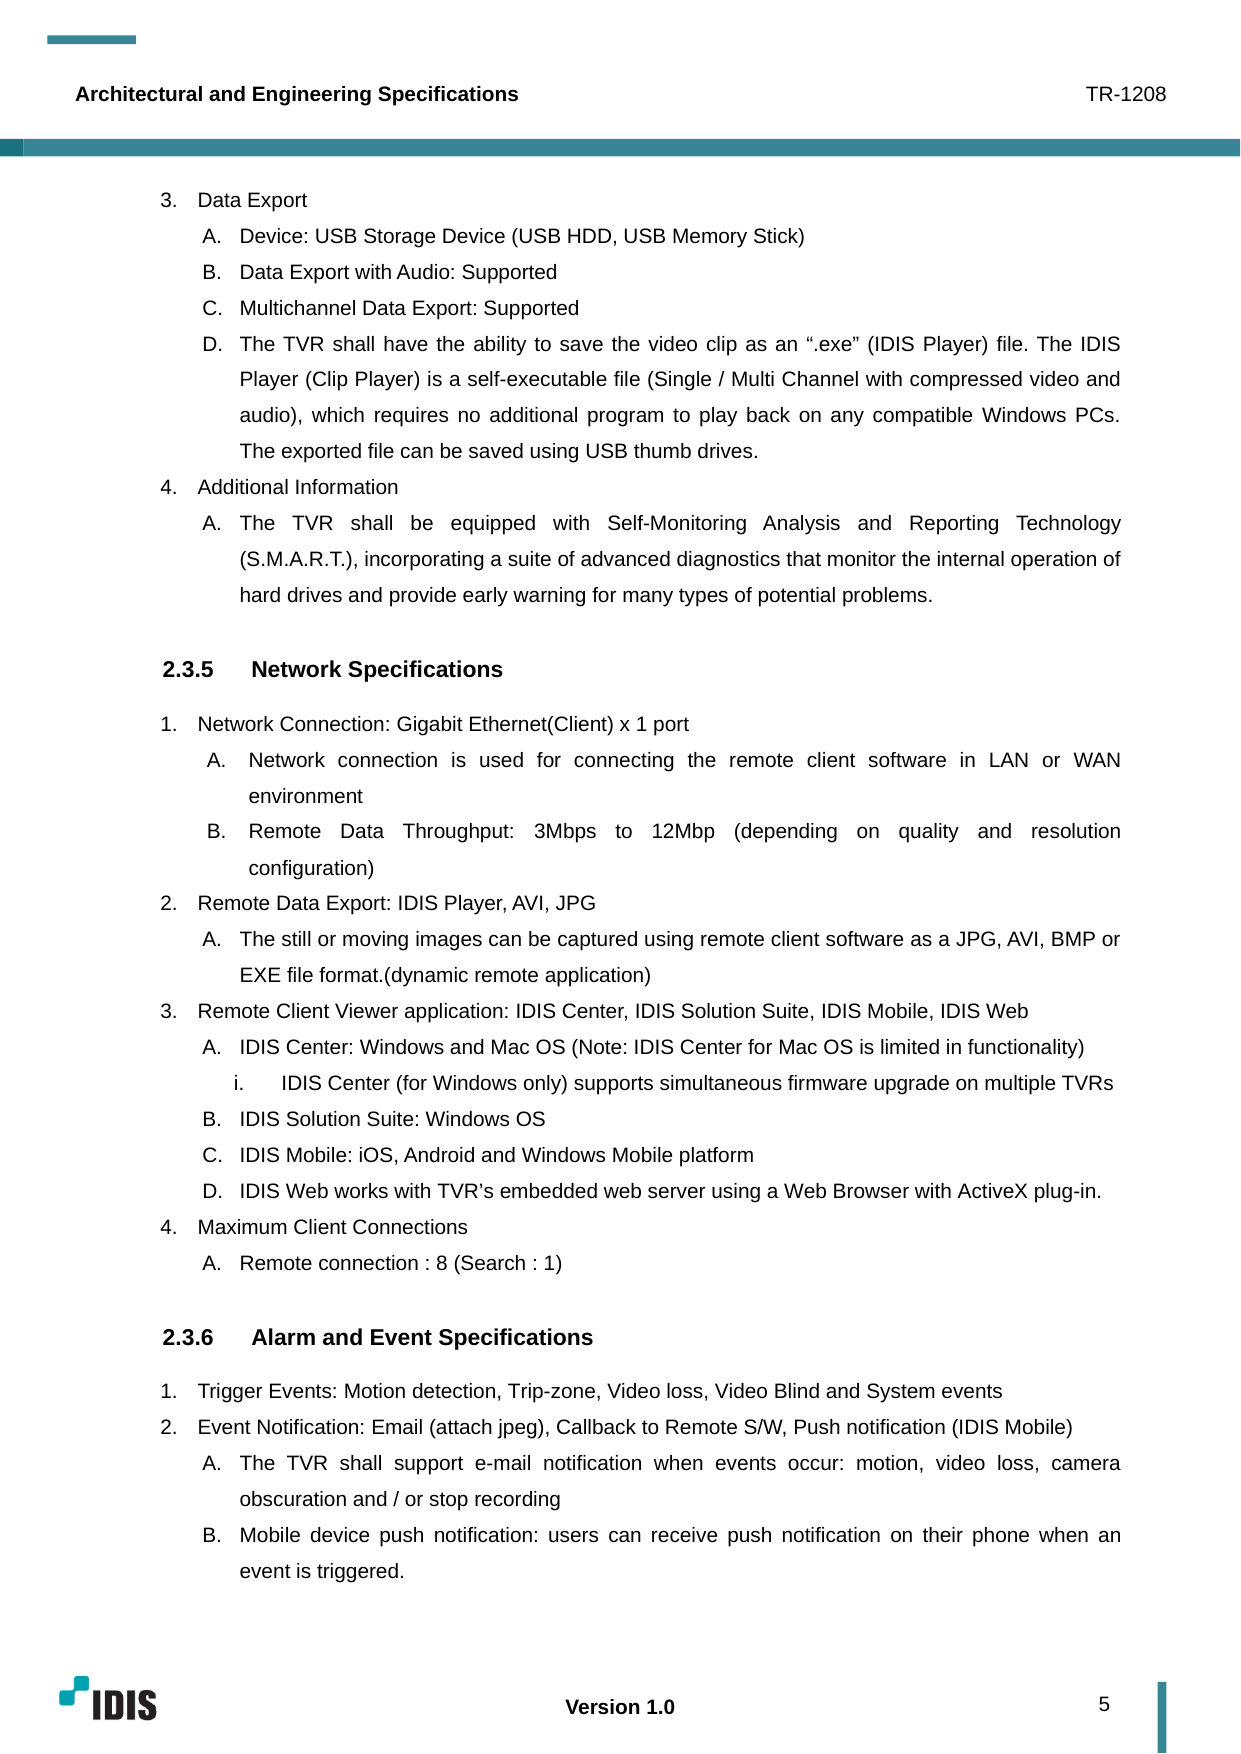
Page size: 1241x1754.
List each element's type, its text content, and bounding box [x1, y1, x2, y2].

list Remote Data Throughput: 3Mbps to 12Mbp (depending on quality and resolution configuration) [207, 819, 1122, 879]
list IDIS Center (for Windows only) supports simultaneous firmware upgrade on multiple TVRs [244, 1071, 1122, 1095]
list Remote connection : 8 (Search : 1) [202, 1251, 1122, 1274]
list Additional Information [160, 475, 1122, 499]
list Mobile device push notification: users can receive push notification on their phone when an event is triggered. [202, 1523, 1122, 1583]
list IDIS Web works with TVR’s embedded web server using a Web Browser with ActiveX plug-in. [202, 1179, 1122, 1203]
list Data Export [160, 188, 1122, 212]
list The TVR shall be equipped with Self-Monitoring Analysis and Reporting Technology (S.M.A.R.T.), incorporating a suite of advanced diagnostics that monitor the internal operation of hard drives and provide early warning for many types of potential problems. [202, 511, 1122, 607]
list IDIS Mobile: iOS, Android and Windows Mobile platform [202, 1143, 1122, 1167]
list Device: USB Storage Device (USB HDD, USB Memory Stick) [202, 223, 1122, 247]
list Data Export with Audio: Supported [202, 259, 1122, 283]
list Remote Client Viewer application: IDIS Center, IDIS Solution Suite, IDIS Mobile, IDIS Web [160, 999, 1122, 1023]
list Maximum Client Connections [160, 1215, 1122, 1239]
list Network connection is used for connecting the remote client software in LAN or WAN environment [207, 747, 1122, 807]
list Network Connection: Gigabit Ethernet(Client) x 1 port [160, 712, 1122, 736]
list Event Notification: Email (attach jpeg), Callback to Remote S/W, Push notification (IDIS Mobile) [160, 1415, 1122, 1439]
list The TVR shall support e-mail notification when events occur: motion, video loss, camera obscuration and / or stop recording [202, 1451, 1122, 1511]
list Remote Data Export: IDIS Player, AVI, JPG [160, 891, 1122, 915]
list Trigger Events: Motion detection, Trip-zone, Video loss, Video Blind and System events [160, 1379, 1122, 1403]
list IDIS Solution Suite: Windows OS [202, 1107, 1122, 1131]
subtitle Network Specifications [162, 656, 1122, 683]
list Multichannel Data Export: Supported [202, 295, 1122, 319]
picture [52, 1675, 175, 1723]
list IDIS Center: Windows and Mac OS (Note: IDIS Center for Mac OS is limited in functionality) [202, 1035, 1122, 1059]
list The TVR shall have the ability to save the video clip as an “.exe” (IDIS Player) file. The IDIS Player (Clip Player) is a self-executable file (Single / Multi Channel with compressed video and audio), which requires no additional program to play back on any compatible Windows PCs. The exported file can be saved using USB thumb drives. [202, 331, 1122, 463]
subtitle Alarm and Event Specifications [162, 1324, 1122, 1350]
list The still or moving images can be captured using remote client software as a JPG, AVI, BMP or EXE file format.(dynamic remote application) [202, 927, 1122, 987]
